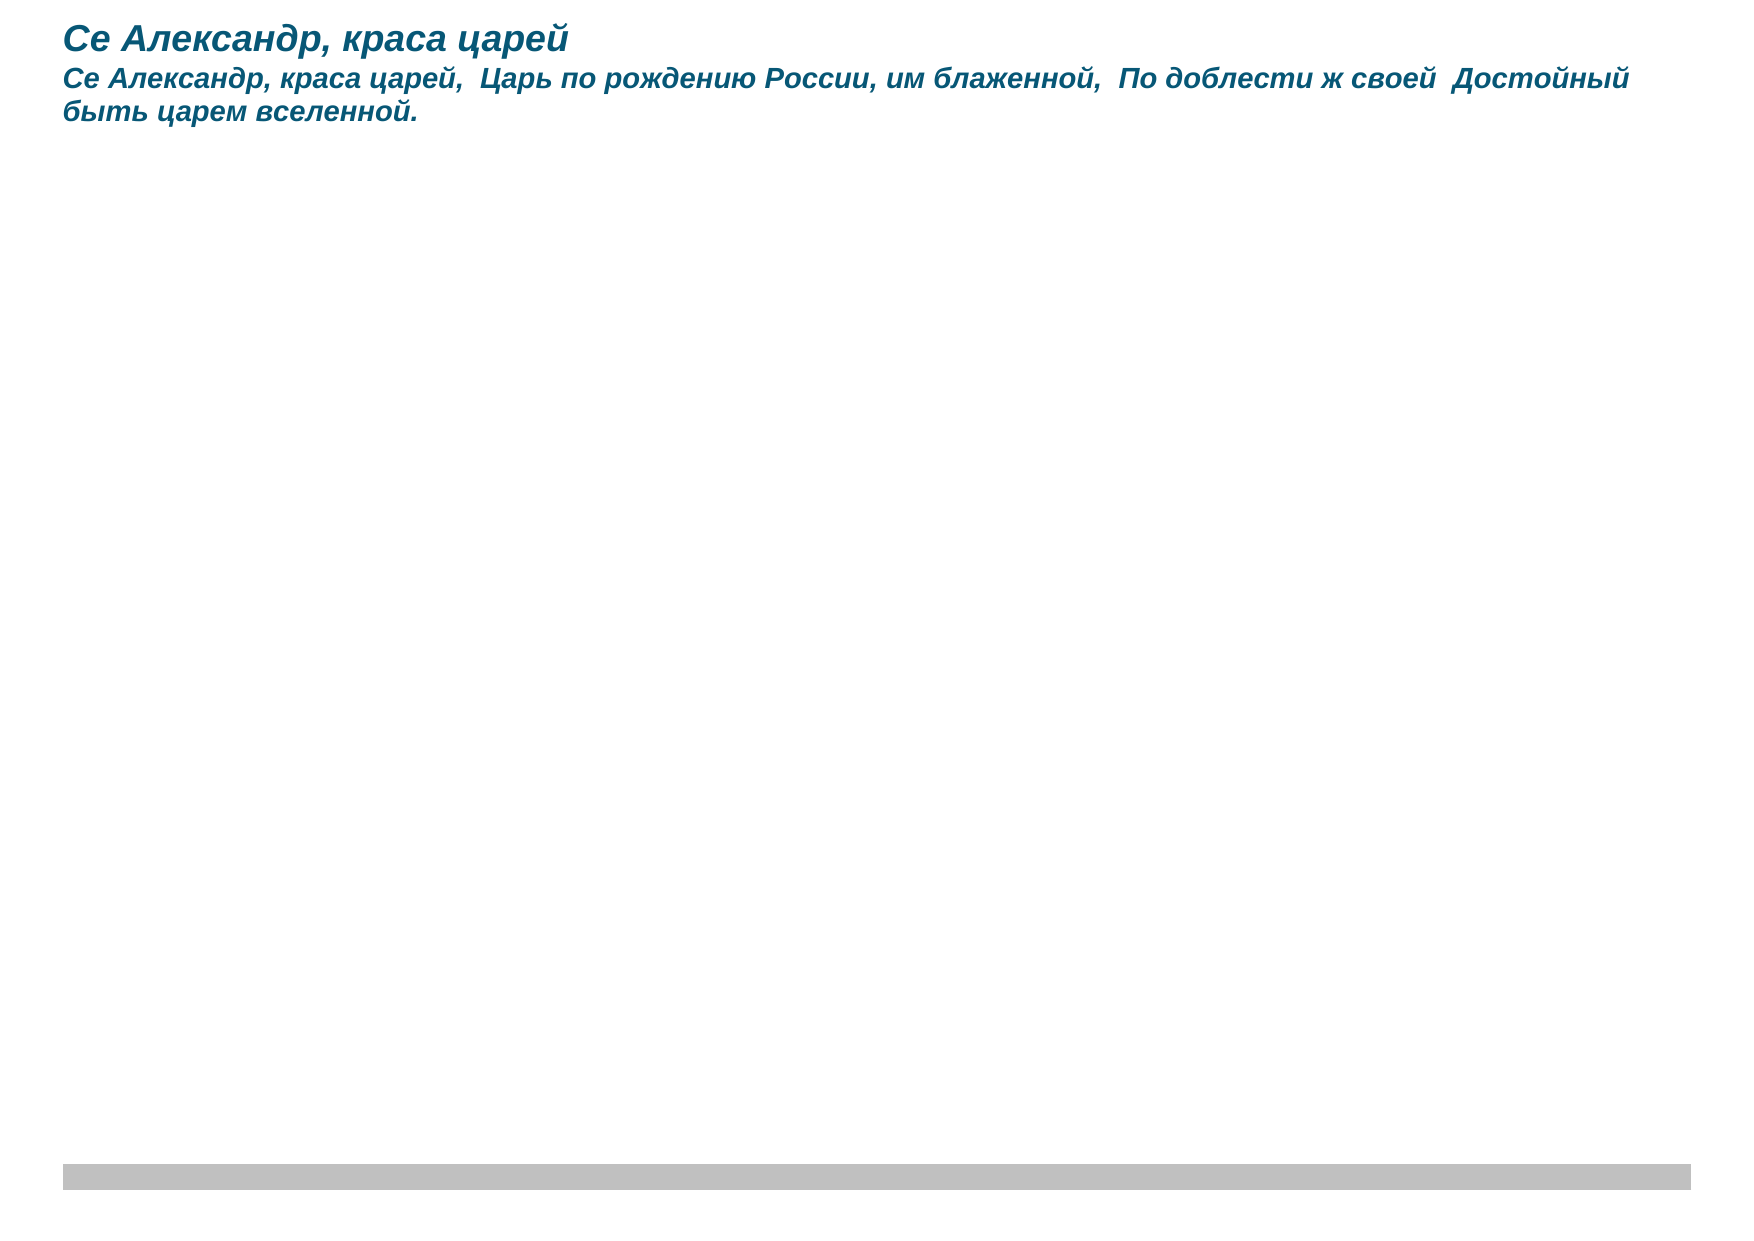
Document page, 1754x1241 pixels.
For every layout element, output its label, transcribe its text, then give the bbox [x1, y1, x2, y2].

text Се Александр, краса царей, [62, 61, 1691, 128]
subtitle Се Александр, краса царей [62, 17, 1691, 60]
